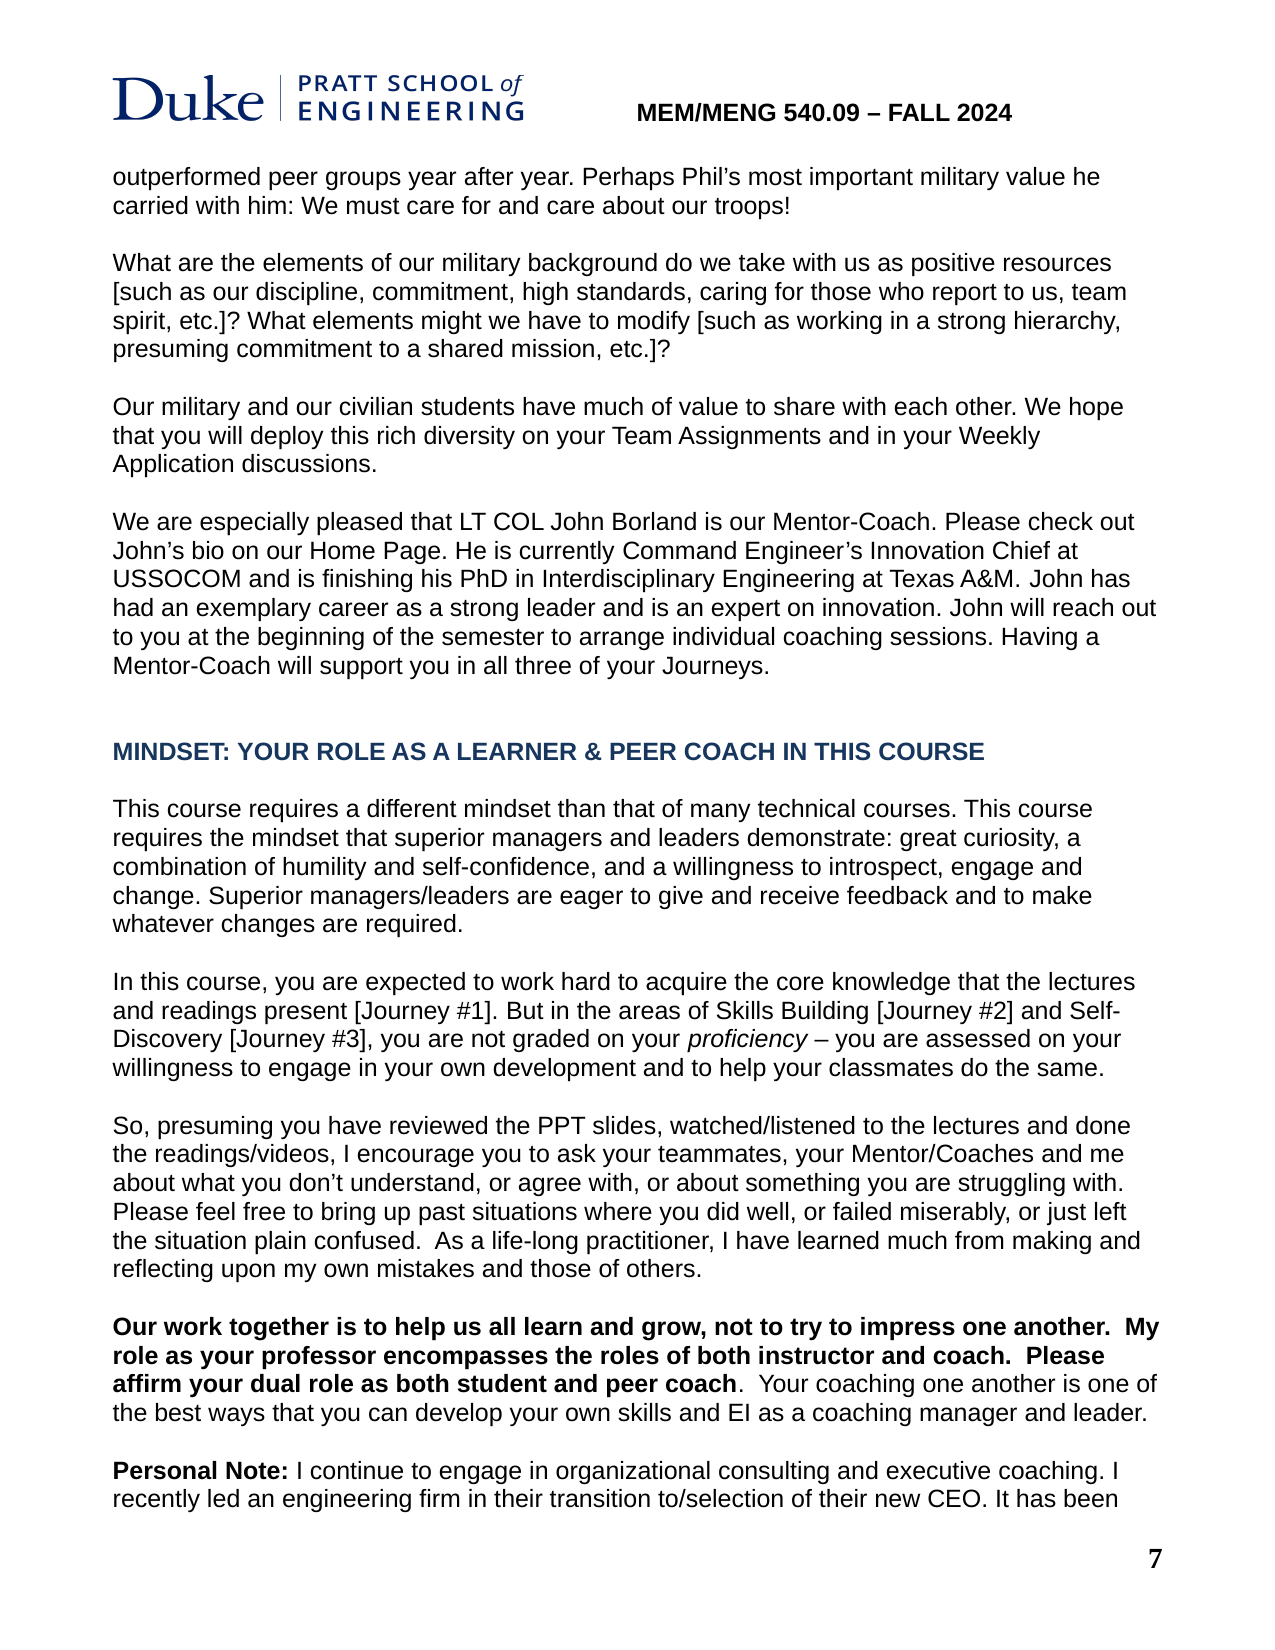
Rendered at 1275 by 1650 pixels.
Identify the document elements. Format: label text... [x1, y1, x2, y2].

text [112, 1456, 1162, 1513]
text MINDSET: YOUR ROLE AS A LEARNER & PEER COACH IN THIS COURSE [112, 737, 1162, 766]
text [112, 162, 1162, 219]
text So, presuming you have reviewed the PPT slides, watched/listened to the lectures and done the readings/videos, I encourage you to ask your teammates, your Mentor/Coaches and me about what you don’t understand, or agree with, or about something you are struggling with. Please feel free to bring up past situations where you did well, or failed miserably, or just left the situation plain confused. As a life-long practitioner, I have learned much from making and reflecting upon my own mistakes and those of others. [112, 1111, 1162, 1312]
text We are especially pleased that LT COL John Borland is our Mentor-Coach. Please check out John’s bio on our Home Page. He is currently Command Engineer’s Innovation Chief at USSOCOM and is finishing his PhD in Interdisciplinary Engineering at Texas A&M. John has had an exemplary career as a strong leader and is an expert on innovation. John will reach out to you at the beginning of the semester to arrange individual coaching sessions. Having a Mentor-Coach will support you in all three of your Journeys. [112, 507, 1162, 679]
text What are the elements of our military background do we take with us as positive resources [such as our discipline, commitment, high standards, caring for those who report to us, team spirit, etc.]? What elements might we have to modify [such as working in a strong hierarchy, presuming commitment to a shared mission, etc.]? [112, 248, 1162, 363]
text Our military and our civilian students have much of value to share with each other. We hope that you will deploy this rich diversity on your Team Assignments and in your Weekly Application discussions. [112, 392, 1162, 478]
picture [112, 75, 524, 121]
text This course requires a different mindset than that of many technical courses. This course requires the mindset that superior managers and leaders demonstrate: great curiosity, a combination of humility and self-confidence, and a willingness to introspect, engage and change. Superior managers/leaders are eager to give and receive feedback and to make whatever changes are required. [112, 794, 1162, 938]
text In this course, you are expected to work hard to acquire the core knowledge that the lectures and readings present [Journey #1]. But in the areas of Skills Building [Journey #2] and Self-Discovery [Journey #3], you are not graded on your proficiency – you are assessed on your willingness to engage in your own development and to help your classmates do the same. [112, 967, 1162, 1082]
text Our work together is to help us all learn and grow, not to try to impress one another. My role as your professor encompasses the roles of both instructor and coach. Please affirm your dual role as both student and peer coach. Your coaching one another is one of the best ways that you can develop your own skills and EI as a coaching manager and leader. [112, 1312, 1162, 1456]
